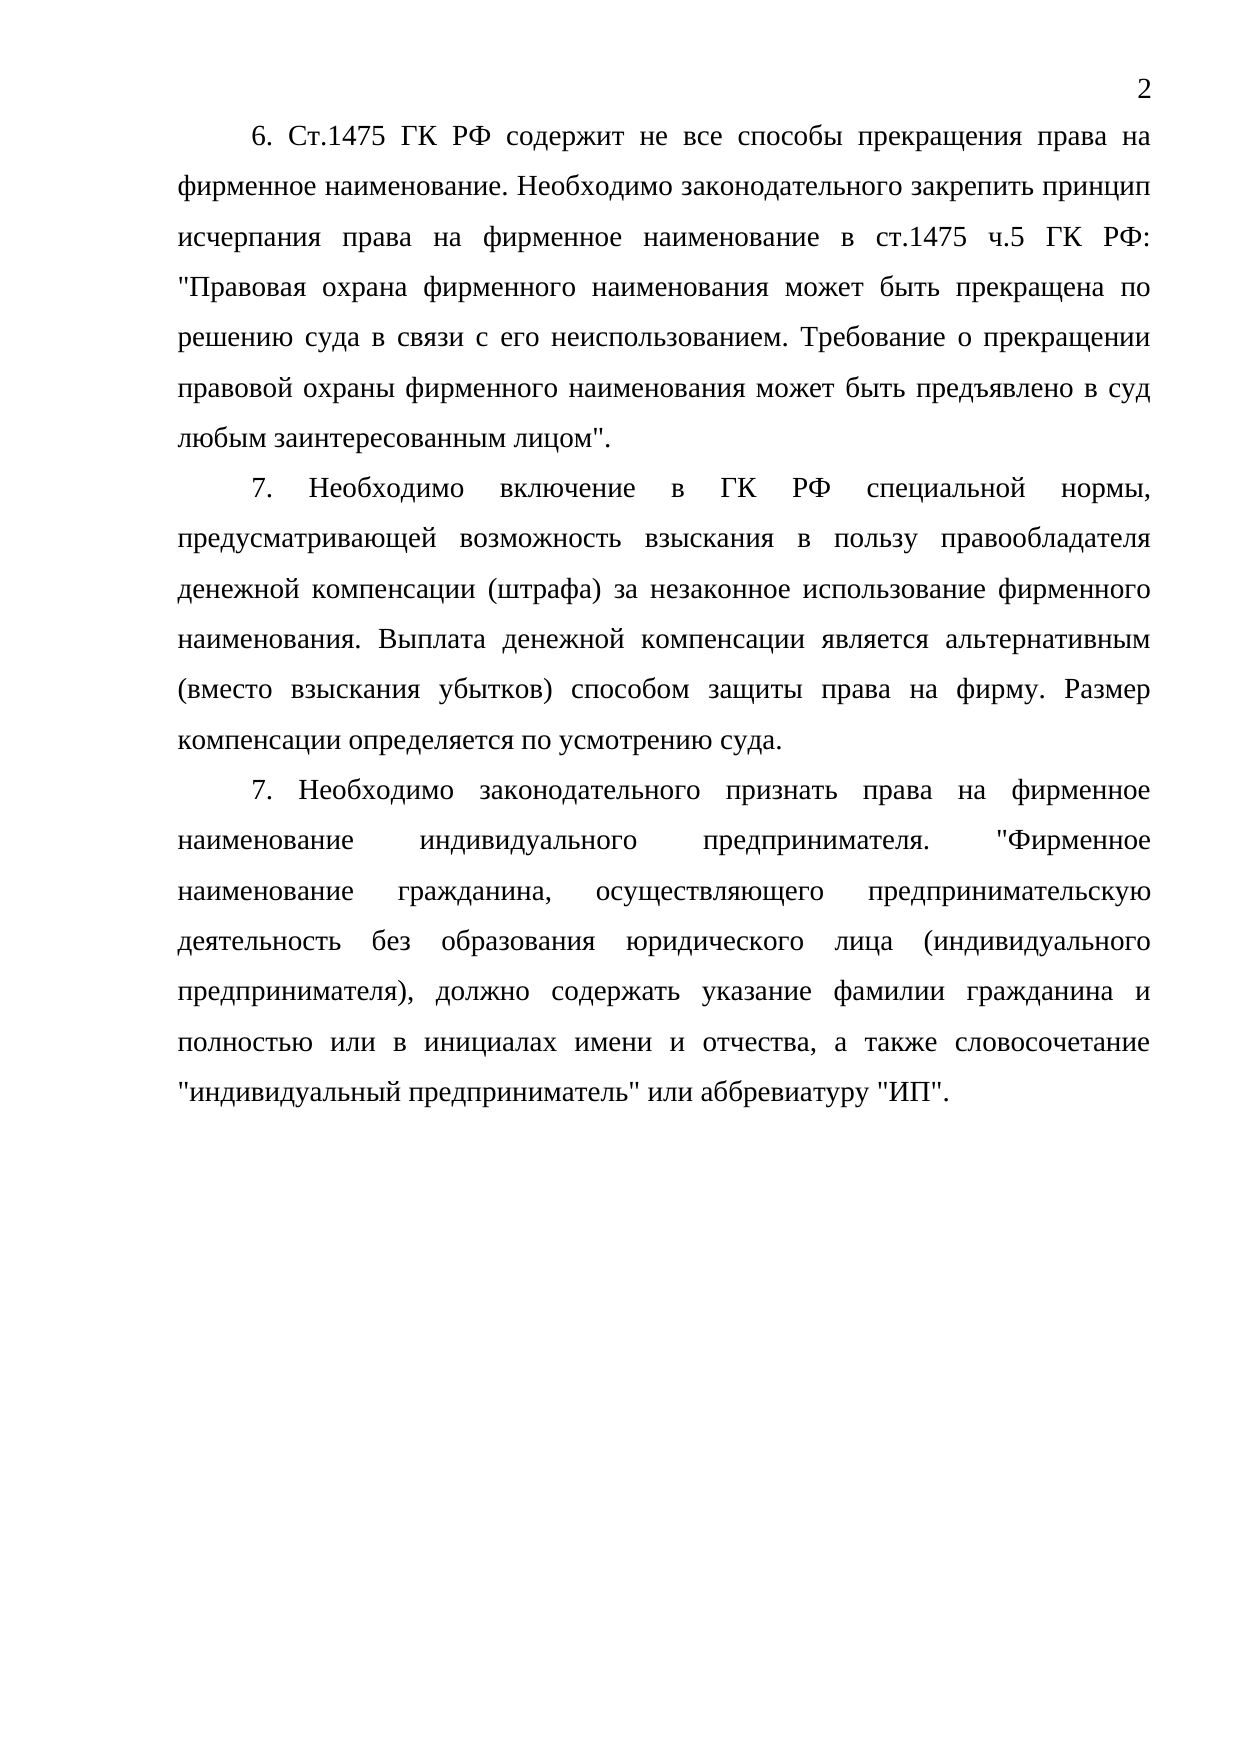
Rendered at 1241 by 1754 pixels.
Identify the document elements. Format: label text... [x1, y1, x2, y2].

text 6. Ст.1475 ГК РФ содержит не все способы прекращения права на фирменное наименование. Необходимо законодательного закрепить принцип исчерпания права на фирменное наименование в ст.1475 ч.5 ГК РФ: "Правовая охрана фирменного наименования может быть прекращена по решению суда в связи с его неиспользованием. Требование о прекращении правовой охраны фирменного наименования может быть предъявлено в суд любым заинтересованным лицом". [177, 118, 1152, 453]
text 7. Необходимо законодательного признать права на фирменное наименование индивидуального предпринимателя. "Фирменное наименование гражданина, осуществляющего предпринимательскую деятельность без образования юридического лица (индивидуального предпринимателя), должно содержать указание фамилии гражданина и полностью или в инициалах имени и отчества, а также словосочетание "индивидуальный предприниматель" или аббревиатуру "ИП". [177, 772, 1152, 1108]
text 7. Необходимо включение в ГК РФ специальной нормы, предусматривающей возможность взыскания в пользу правообладателя денежной компенсации (штрафа) за незаконное использование фирменного наименования. Выплата денежной компенсации является альтернативным (вместо взыскания убытков) способом защиты права на фирму. Размер компенсации определяется по усмотрению суда. [177, 470, 1152, 755]
